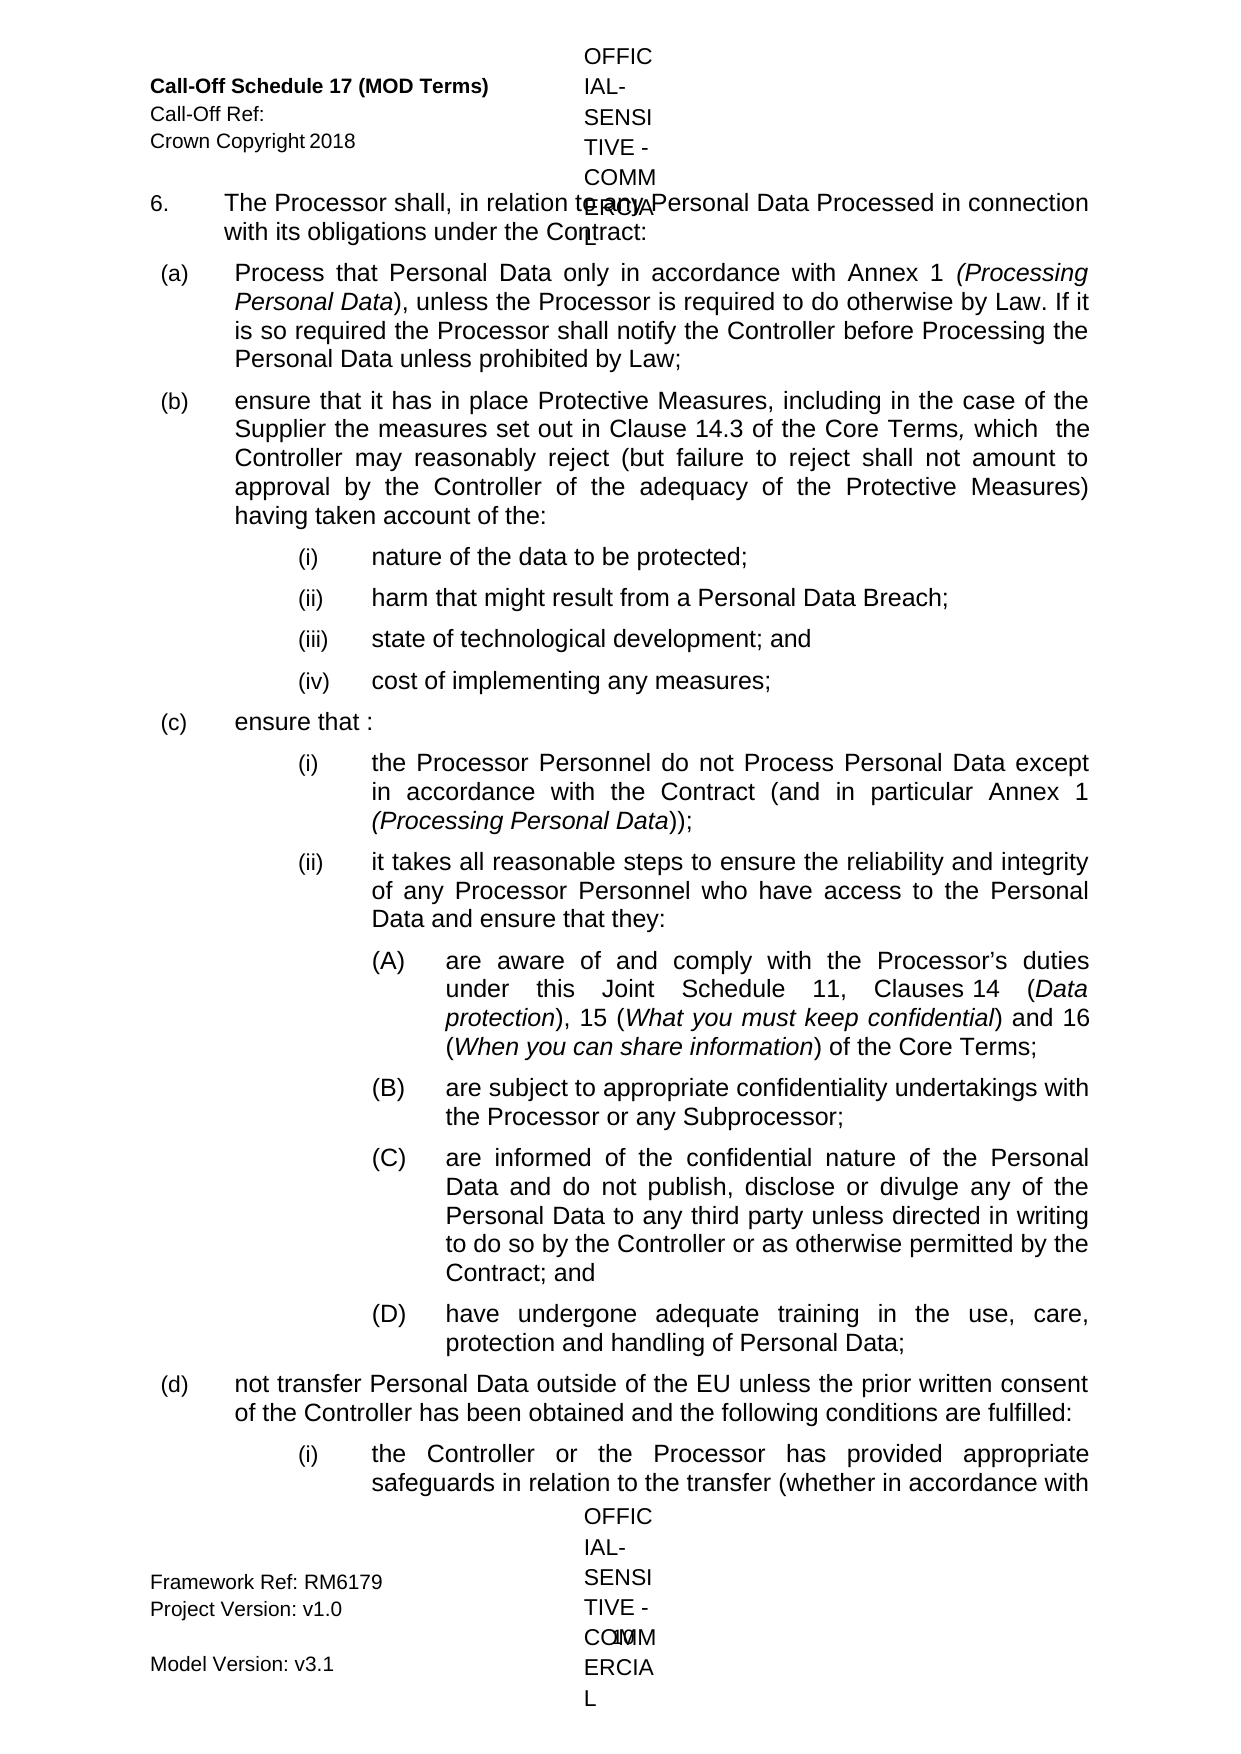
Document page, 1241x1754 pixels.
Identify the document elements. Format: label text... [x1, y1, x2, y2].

list cost of implementing any measures; [298, 666, 1090, 694]
list nature of the data to be protected; [298, 542, 1090, 571]
list ensure that it has in place Protective Measures, including in the case of the Supplier the measures set out in Clause 14.3 of the Core Terms, which the Controller may reasonably reject (but failure to reject shall not amount to approval by the Controller of the adequacy of the Protective Measures) having taken account of the: [160, 386, 1090, 529]
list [298, 1439, 1090, 1497]
list The Processor shall, in relation to any Personal Data Processed in connection with its obligations under the Contract: [150, 188, 1090, 246]
list not transfer Personal Data outside of the EU unless the prior written consent of the Controller has been obtained and the following conditions are fulfilled: [160, 1369, 1090, 1427]
list state of technological development; and [298, 624, 1090, 653]
list the Processor Personnel do not Process Personal Data except in accordance with the Contract (and in particular Annex 1 (Processing Personal Data)); [298, 748, 1090, 834]
list it takes all reasonable steps to ensure the reliability and integrity of any Processor Personnel who have access to the Personal Data and ensure that they: [298, 847, 1090, 933]
list ensure that : [160, 707, 1090, 736]
list Process that Personal Data only in accordance with Annex 1 (Processing Personal Data), unless the Processor is required to do otherwise by Law. If it is so required the Processor shall notify the Controller before Processing the Personal Data unless prohibited by Law; [160, 258, 1090, 373]
list are subject to appropriate confidentiality undertakings with the Processor or any Subprocessor; [372, 1073, 1090, 1131]
list are informed of the confidential nature of the Personal Data and do not publish, disclose or divulge any of the Personal Data to any third party unless directed in writing to do so by the Controller or as otherwise permitted by the Contract; and [372, 1143, 1090, 1287]
list have undergone adequate training in the use, care, protection and handling of Personal Data; [372, 1299, 1090, 1357]
list are aware of and comply with the Processor’s duties under this Joint Schedule 11, Clauses 14 (Data protection), 15 (What you must keep confidential) and 16 (When you can share information) of the Core Terms; [372, 946, 1090, 1061]
list harm that might result from a Personal Data Breach; [298, 583, 1090, 612]
